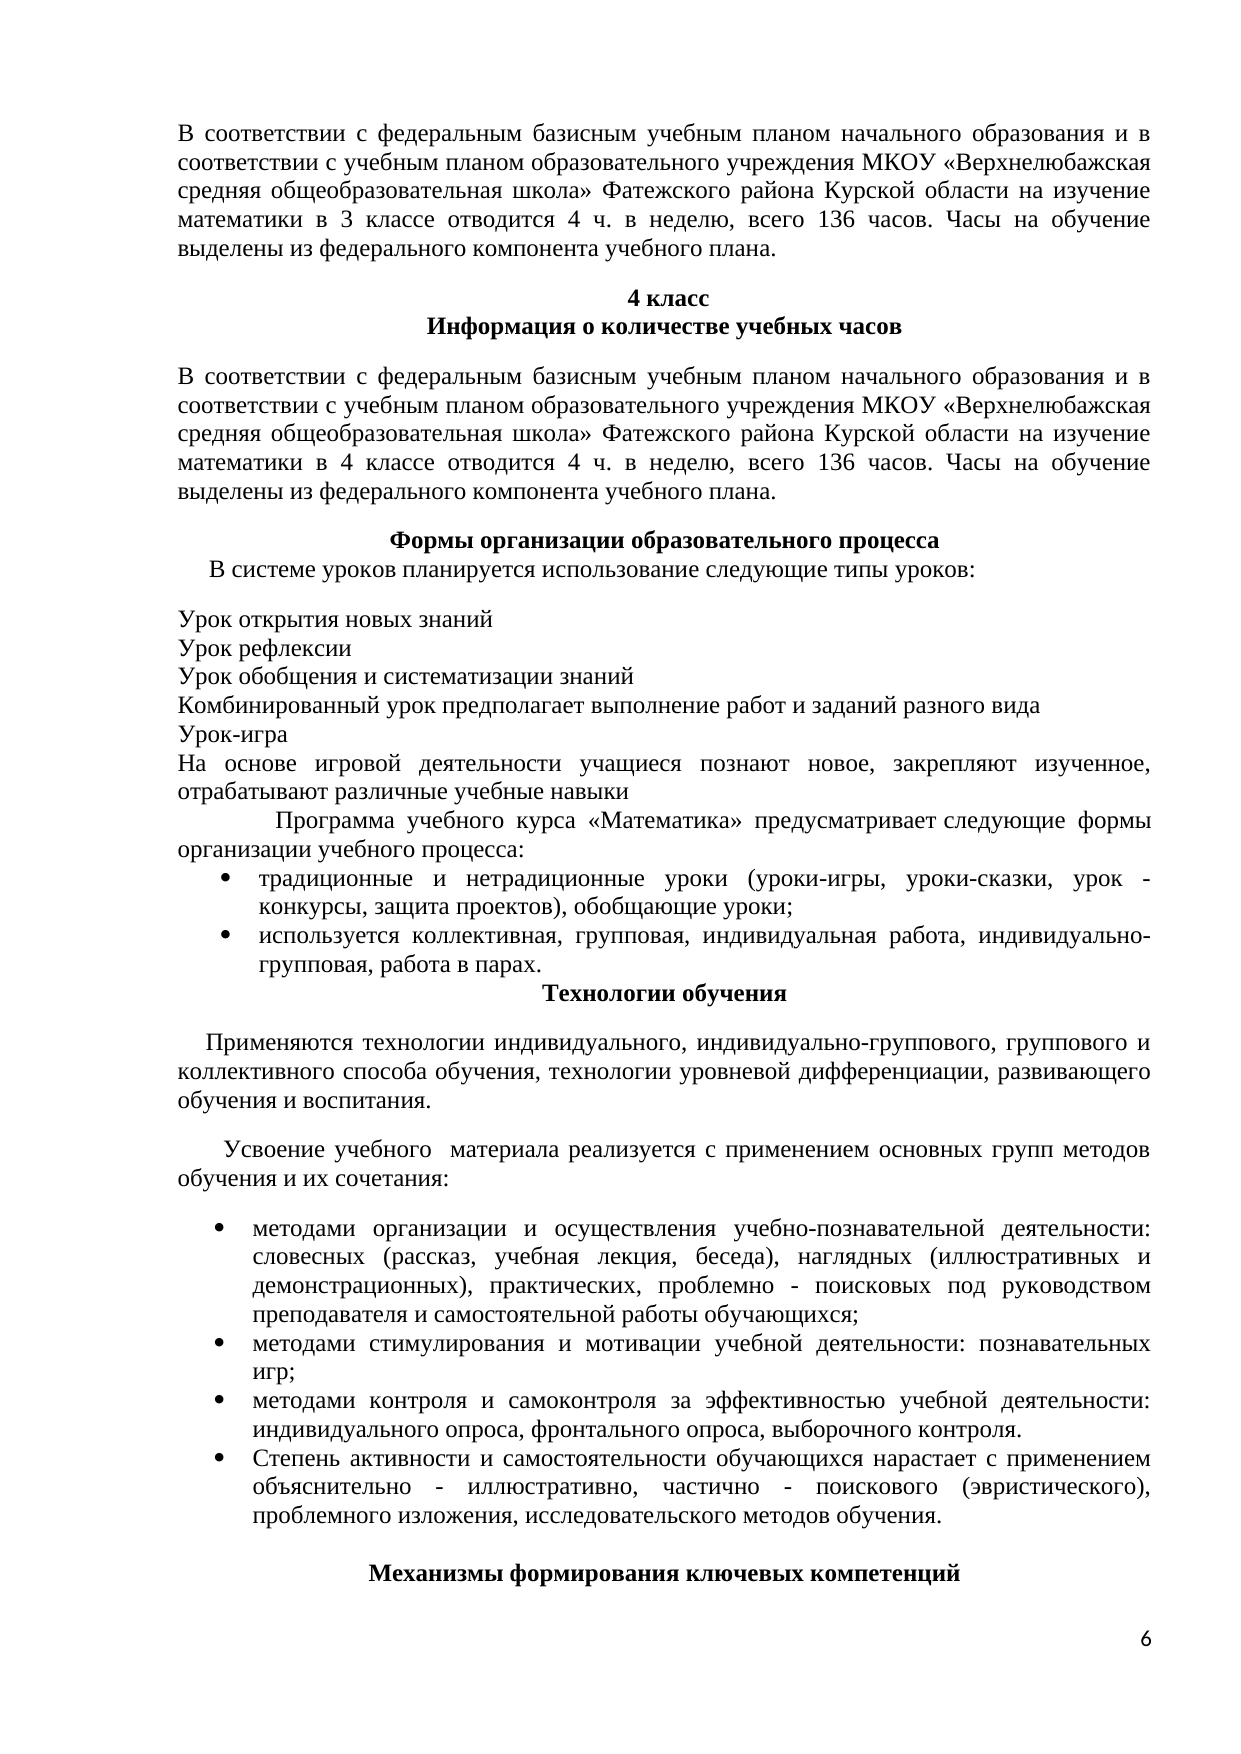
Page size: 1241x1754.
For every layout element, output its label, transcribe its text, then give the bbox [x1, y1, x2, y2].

text Программа учебного курса «Математика» предусматривает следующие формы организации учебного процесса: [177, 805, 1152, 863]
list Степень активности и самостоятельности обучающихся нарастает с применением объяснительно - иллюстративно, частично - поискового (эвристического), проблемного изложения, исследовательского методов обучения. [215, 1443, 1152, 1529]
text В соответствии с федеральным базисным учебным планом начального образования и в соответствии с учебным планом образовательного учреждения МКОУ «Верхнелюбажская средняя общеобразовательная школа» Фатежского района Курской области на изучение математики в 4 классе отводится 4 ч. в неделю, всего 136 часов. Часы на обучение выделены из федерального компонента учебного плана. [177, 361, 1152, 505]
text На основе игровой деятельности учащиеся познают новое, закрепляют изученное, отрабатывают различные учебные навыки [177, 748, 1152, 805]
text Формы организации образовательного процесса [177, 526, 1152, 554]
list используется коллективная, групповая, индивидуальная работа, индивидуально-групповая, работа в парах. [221, 920, 1152, 978]
list методами контроля и самоконтроля за эффективностью учебной деятельности: индивидуального опроса, фронтального опроса, выборочного контроля. [215, 1385, 1152, 1443]
text Урок открытия новых знаний [177, 604, 1152, 633]
list методами стимулирования и мотивации учебной деятельности: познавательных игр; [215, 1328, 1152, 1385]
list традиционные и нетрадиционные уроки (уроки-игры, уроки-сказки, урок - конкурсы, защита проектов), обобщающие уроки; [221, 863, 1152, 920]
text В системе уроков планируется использование следующие типы уроков: [177, 554, 1152, 583]
text Урок рефлексии [177, 633, 1152, 661]
text Механизмы формирования ключевых компетенций [177, 1558, 1152, 1586]
text Применяются технологии индивидуального, индивидуально-группового, группового и коллективного способа обучения, технологии уровневой дифференциации, развивающего обучения и воспитания. [177, 1027, 1152, 1113]
text 4 класс [177, 283, 1152, 311]
list методами организации и осуществления учебно-познавательной деятельности: словесных (рассказ, учебная лекция, беседа), наглядных (иллюстративных и демонстрационных), практических, проблемно - поисковых под руководством преподавателя и самостоятельной работы обучающихся; [215, 1213, 1152, 1328]
text В соответствии с федеральным базисным учебным планом начального образования и в соответствии с учебным планом образовательного учреждения МКОУ «Верхнелюбажская средняя общеобразовательная школа» Фатежского района Курской области на изучение математики в 3 классе отводится 4 ч. в неделю, всего 136 часов. Часы на обучение выделены из федерального компонента учебного плана. [177, 118, 1152, 262]
text Усвоение учебного материала реализуется с применением основных групп методов обучения и их сочетания: [177, 1134, 1152, 1192]
text Технологии обучения [177, 978, 1152, 1006]
text Урок-игра [177, 719, 1152, 748]
text Урок обобщения и систематизации знаний [177, 661, 1152, 690]
text Информация о количестве учебных часов [177, 311, 1152, 340]
text Комбинированный урок предполагает выполнение работ и заданий разного вида [177, 690, 1152, 719]
